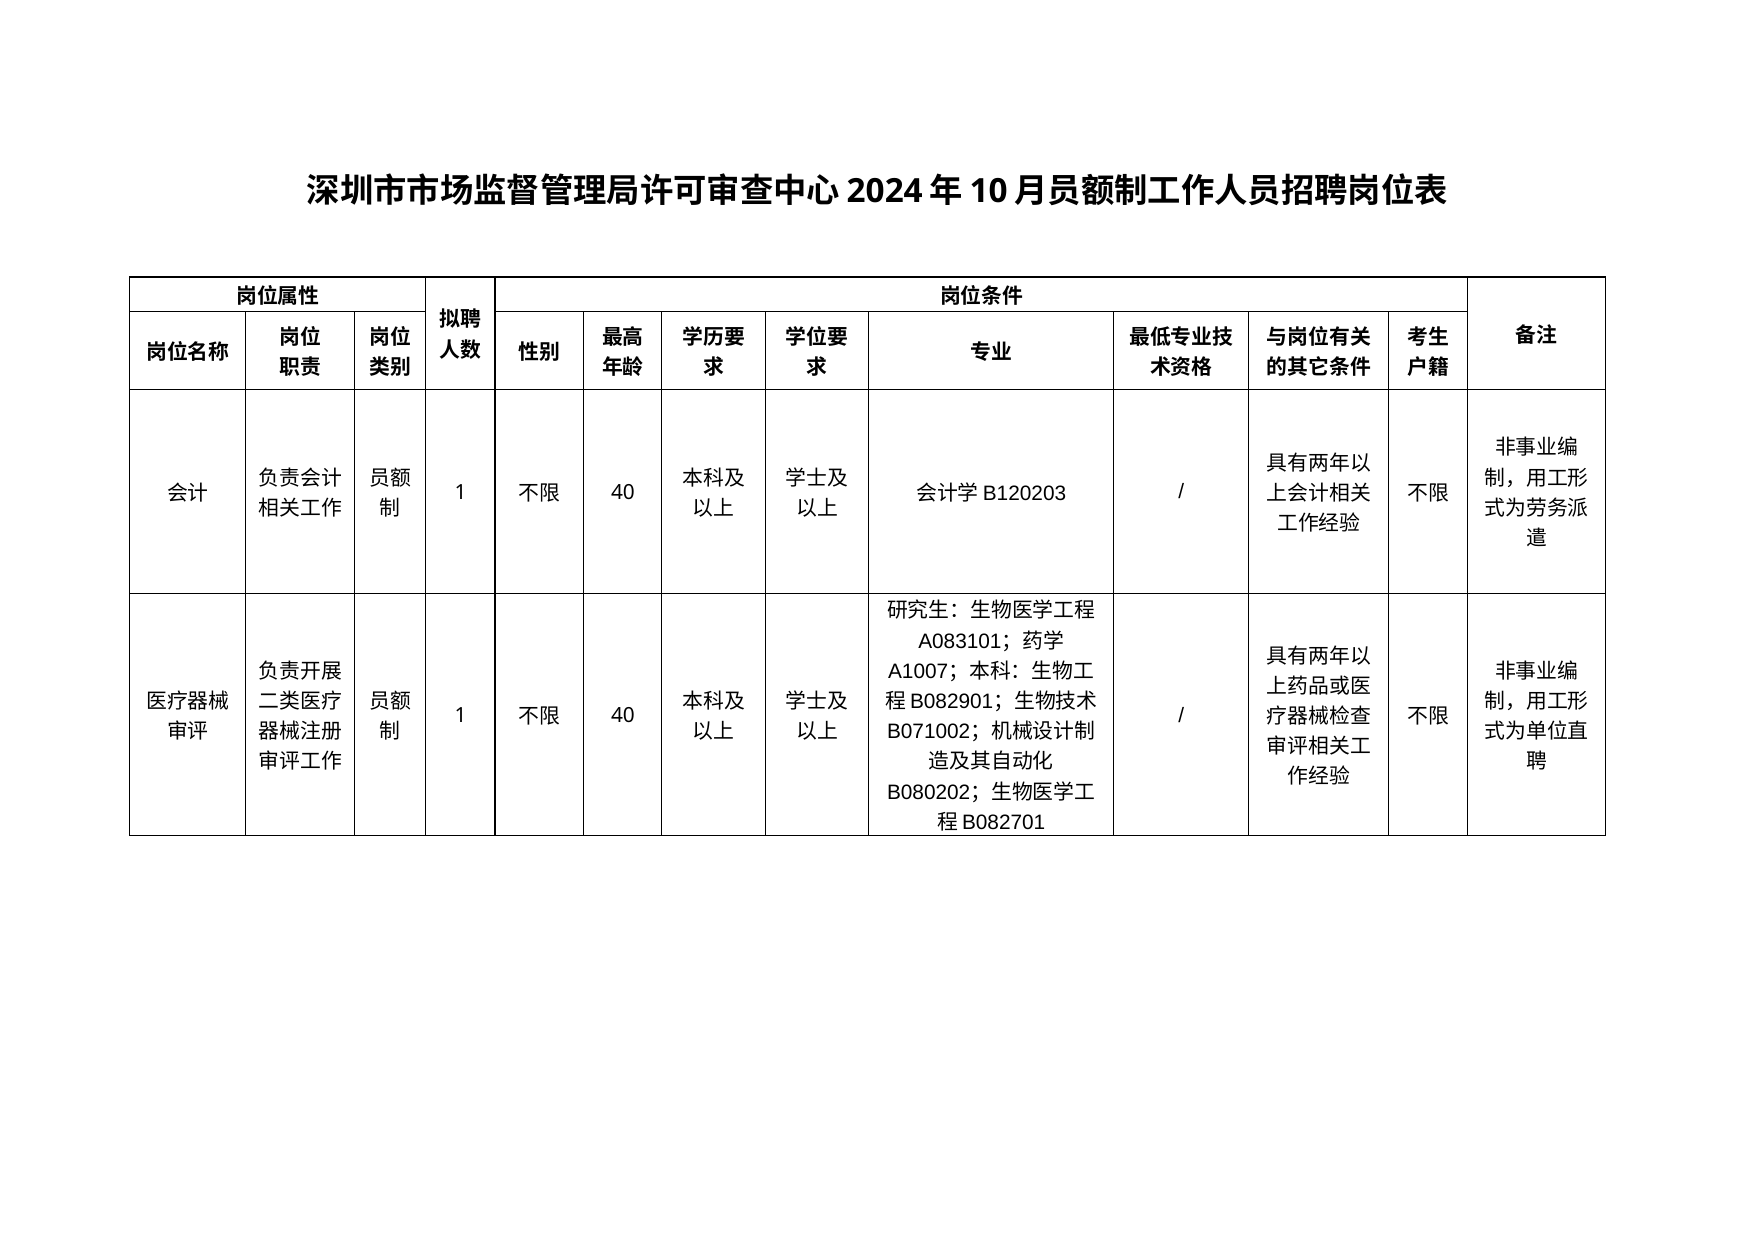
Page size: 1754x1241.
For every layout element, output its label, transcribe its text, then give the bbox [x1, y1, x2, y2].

text 深圳市市场监督管理局许可审查中心2024年10月员额制工作人员招聘岗位表 [148, 155, 1606, 222]
table_cell 学历要求 [662, 312, 765, 388]
table_cell 学位要求 [766, 312, 868, 388]
table_header 岗位属性 [130, 278, 425, 311]
table_cell 与岗位有关的其它条件 [1249, 312, 1388, 388]
table_cell 不限 [496, 594, 583, 835]
table_cell 负责开展二类医疗器械注册审评工作 [246, 594, 354, 835]
table_cell 学士及以上 [766, 390, 868, 593]
table_cell 岗位名称 [130, 312, 245, 388]
table_header 备注 [1468, 278, 1605, 388]
table_cell 员额制 [355, 594, 425, 835]
table_cell 医疗器械审评 [130, 594, 245, 835]
table_cell 1 [426, 594, 494, 835]
table_cell 研究生：生物医学工程A083101；药学A1007；本科：生物工程B082901；生物技术B071002；机械设计制造及其自动化B080202；生物医学工程B082701 [869, 594, 1113, 835]
table_cell 考生 户籍 [1389, 312, 1467, 388]
table_cell 学士及以上 [766, 594, 868, 835]
table_cell 不限 [1389, 594, 1467, 835]
table_cell 最低专业技术资格 [1114, 312, 1248, 388]
table_cell 专业 [869, 312, 1113, 388]
table_cell 不限 [496, 390, 583, 593]
table_cell 本科及以上 [662, 390, 765, 593]
table_cell 40 [584, 594, 661, 835]
table_cell 具有两年以上会计相关工作经验 [1249, 390, 1388, 593]
table_cell 岗位 职责 [246, 312, 354, 388]
table_cell 性别 [496, 312, 583, 388]
table_cell 负责会计相关工作 [246, 390, 354, 593]
table_cell / [1114, 390, 1248, 593]
table_header 岗位条件 [496, 278, 1467, 311]
table_cell 会计 [130, 390, 245, 593]
table_cell 1 [426, 390, 494, 593]
table_cell 非事业编制，用工形式为单位直聘 [1468, 594, 1605, 835]
table_cell 最高年龄 [584, 312, 661, 388]
table_cell 本科及以上 [662, 594, 765, 835]
table_cell 具有两年以上药品或医疗器械检查审评相关工作经验 [1249, 594, 1388, 835]
table_cell 员额制 [355, 390, 425, 593]
table_cell 会计学B120203 [869, 390, 1113, 593]
table_cell 非事业编制，用工形式为劳务派遣 [1468, 390, 1605, 593]
table_cell 40 [584, 390, 661, 593]
table_cell / [1114, 594, 1248, 835]
table_cell 岗位类别 [355, 312, 425, 388]
table_header 拟聘人数 [426, 278, 494, 388]
table_cell 不限 [1389, 390, 1467, 593]
